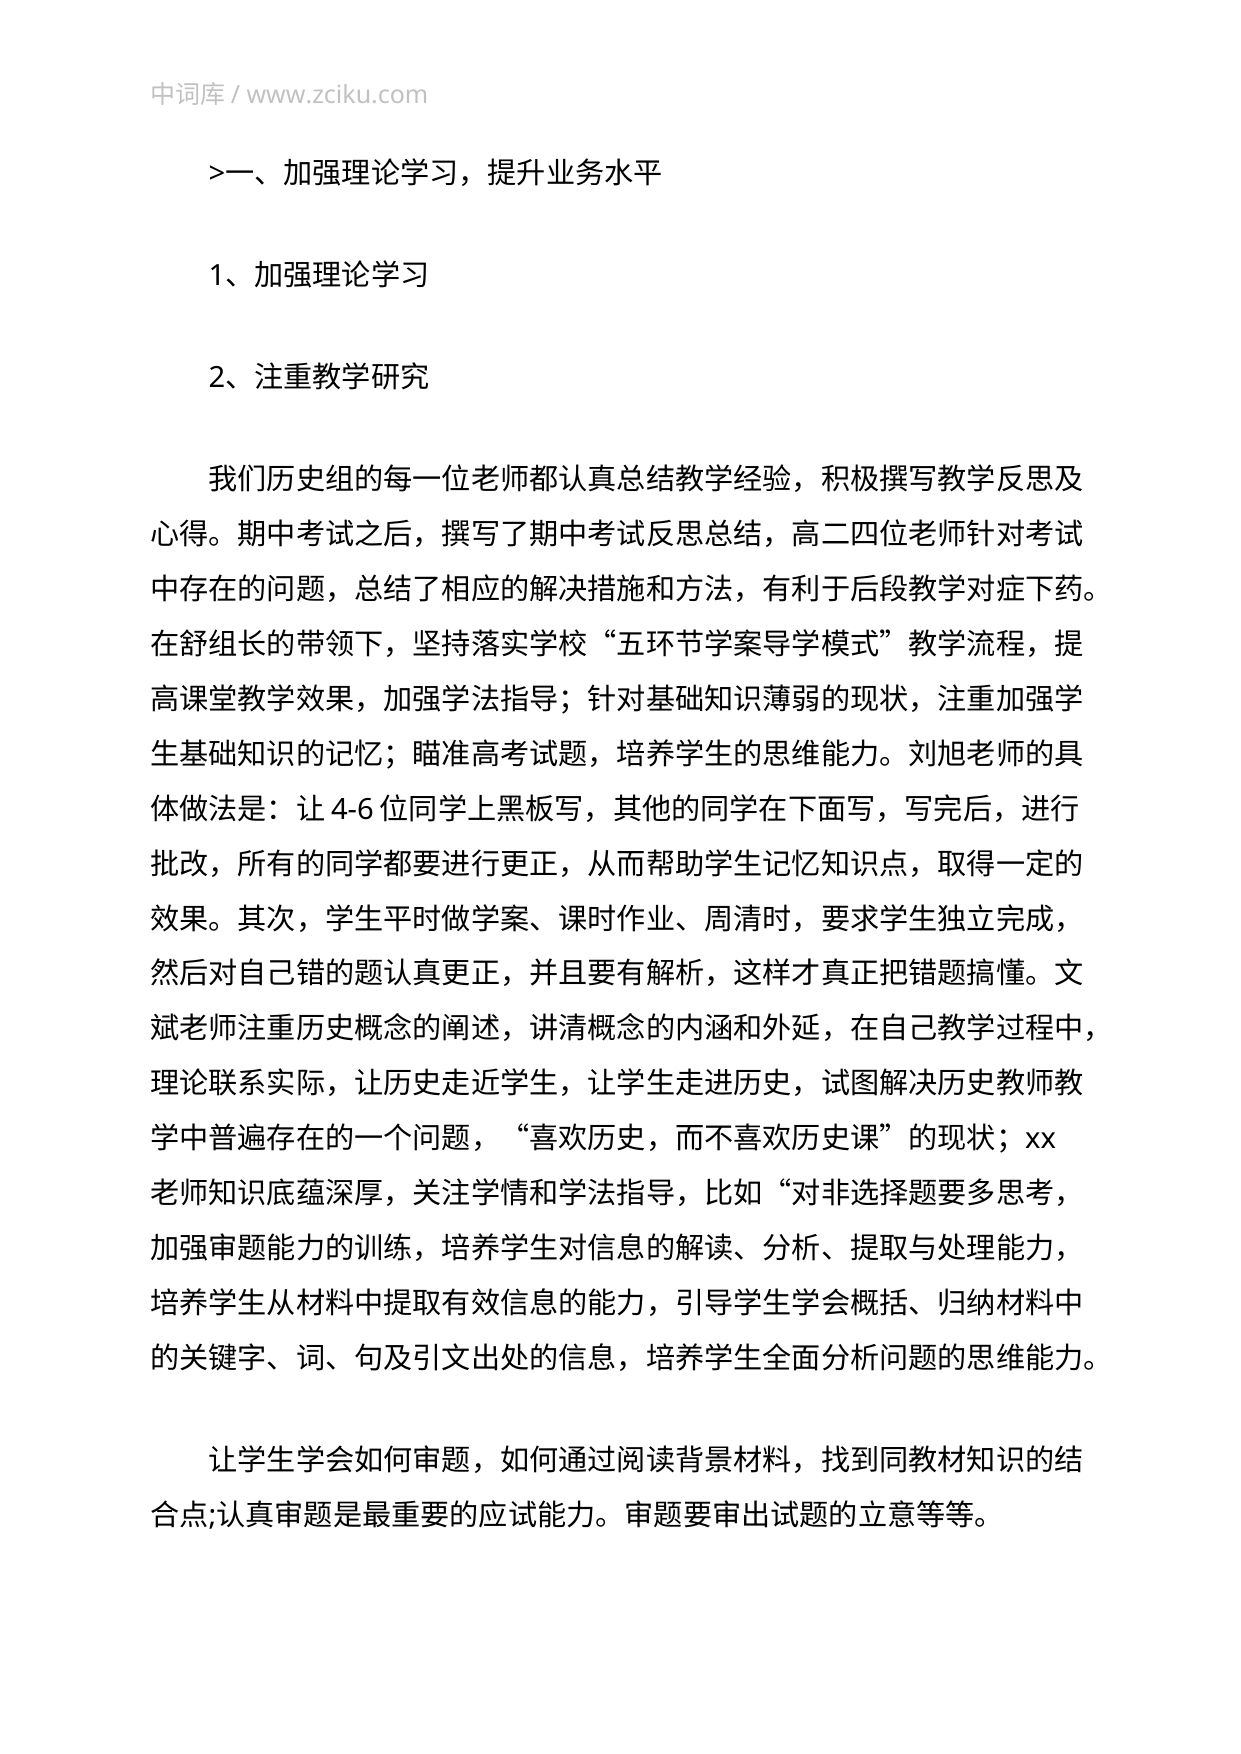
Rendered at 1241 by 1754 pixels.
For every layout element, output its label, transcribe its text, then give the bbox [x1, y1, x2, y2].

text >一、加强理论学习，提升业务水平 [150, 150, 1090, 192]
text 我们历史组的每一位老师都认真总结教学经验，积极撰写教学反思及心得。期中考试之后，撰写了期中考试反思总结，高二四位老师针对考试中存在的问题，总结了相应的解决措施和方法，有利于后段教学对症下药。在舒组长的带领下，坚持落实学校“五环节学案导学模式”教学流程，提高课堂教学效果，加强学法指导；针对基础知识薄弱的现状，注重加强学生基础知识的记忆；瞄准高考试题，培养学生的思维能力。刘旭老师的具体做法是：让4-6位同学上黑板写，其他的同学在下面写，写完后，进行批改，所有的同学都要进行更正，从而帮助学生记忆知识点，取得一定的效果。其次，学生平时做学案、课时作业、周清时，要求学生独立完成，然后对自己错的题认真更正，并且要有解析，这样才真正把错题搞懂。文斌老师注重历史概念的阐述，讲清概念的内涵和外延，在自己教学过程中，理论联系实际，让历史走近学生，让学生走进历史，试图解决历史教师教学中普遍存在的一个问题，“喜欢历史，而不喜欢历史课”的现状；xx老师知识底蕴深厚，关注学情和学法指导，比如“对非选择题要多思考，加强审题能力的训练，培养学生对信息的解读、分析、提取与处理能力，培养学生从材料中提取有效信息的能力，引导学生学会概括、归纳材料中的关键字、词、句及引文出处的信息，培养学生全面分析问题的思维能力。 [150, 456, 1090, 1377]
text 让学生学会如何审题，如何通过阅读背景材料，找到同教材知识的结合点;认真审题是最重要的应试能力。审题要审出试题的立意等等。 [150, 1436, 1090, 1533]
text 2、注重教学研究 [150, 354, 1090, 396]
text 1、加强理论学习 [150, 252, 1090, 294]
